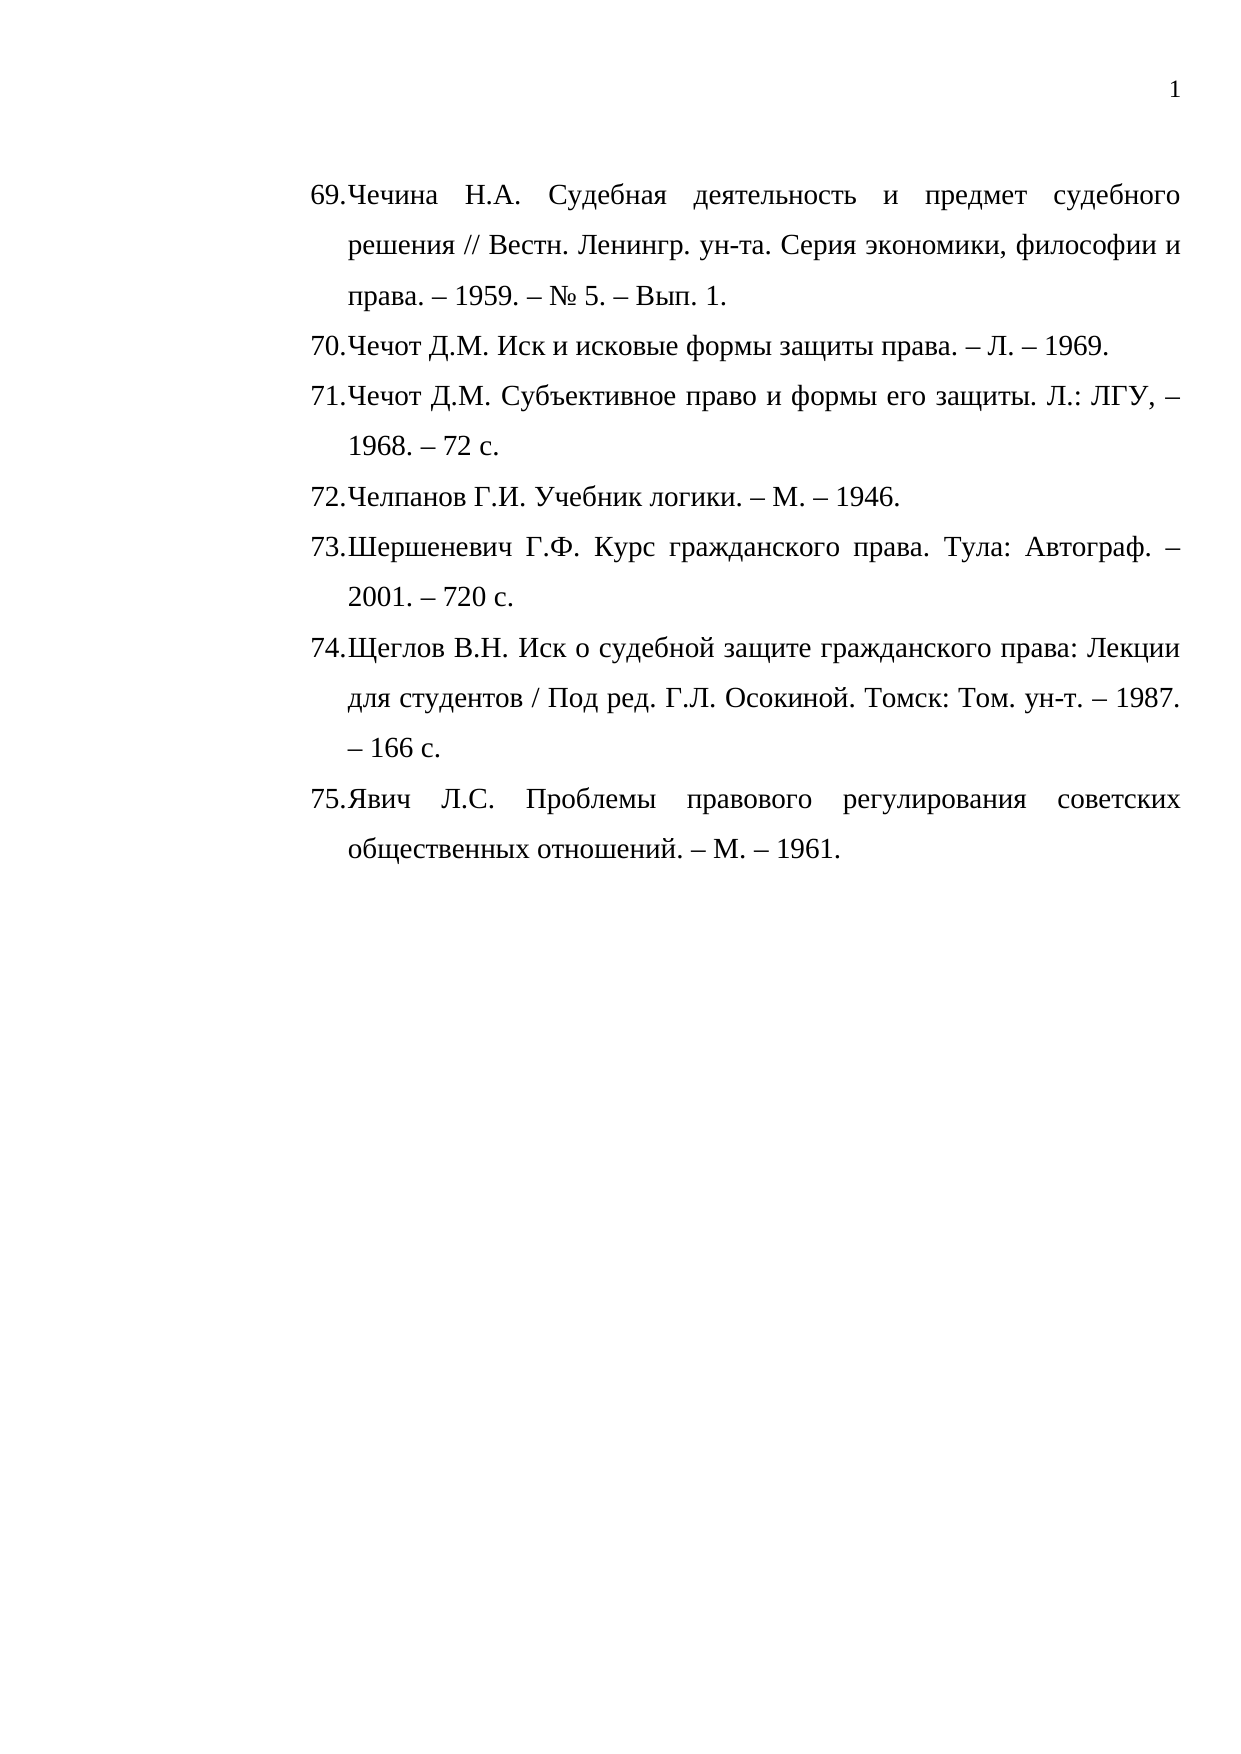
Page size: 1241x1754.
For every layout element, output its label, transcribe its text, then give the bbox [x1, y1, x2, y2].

list Челпанов Г.И. Учебник логики. – М. – 1946. [310, 479, 1181, 513]
list Шершеневич Г.Ф. Курс гражданского права. Тула: Автограф. – 2001. – 720 с. [310, 529, 1181, 613]
list Явич Л.С. Проблемы правового регулирования советских общественных отношений. – М. – 1961. [310, 781, 1181, 865]
list Чечина Н.А. Судебная деятельность и предмет судебного решения // Вестн. Ленингр. ун-та. Серия экономики, философии и права. – 1959. – № 5. – Вып. 1. [310, 177, 1181, 311]
list Чечот Д.М. Субъективное право и формы его защиты. Л.: ЛГУ, –1968. – 72 с. [310, 378, 1181, 462]
list Щеглов В.Н. Иск о судебной защите гражданского права: Лекции для студентов / Под ред. Г.Л. Осокиной. Томск: Том. ун-т. – 1987. – 166 с. [310, 630, 1181, 764]
subtitle Чечот Д.М. Иск и исковые формы защиты права. – Л. – 1969. [310, 328, 1181, 362]
